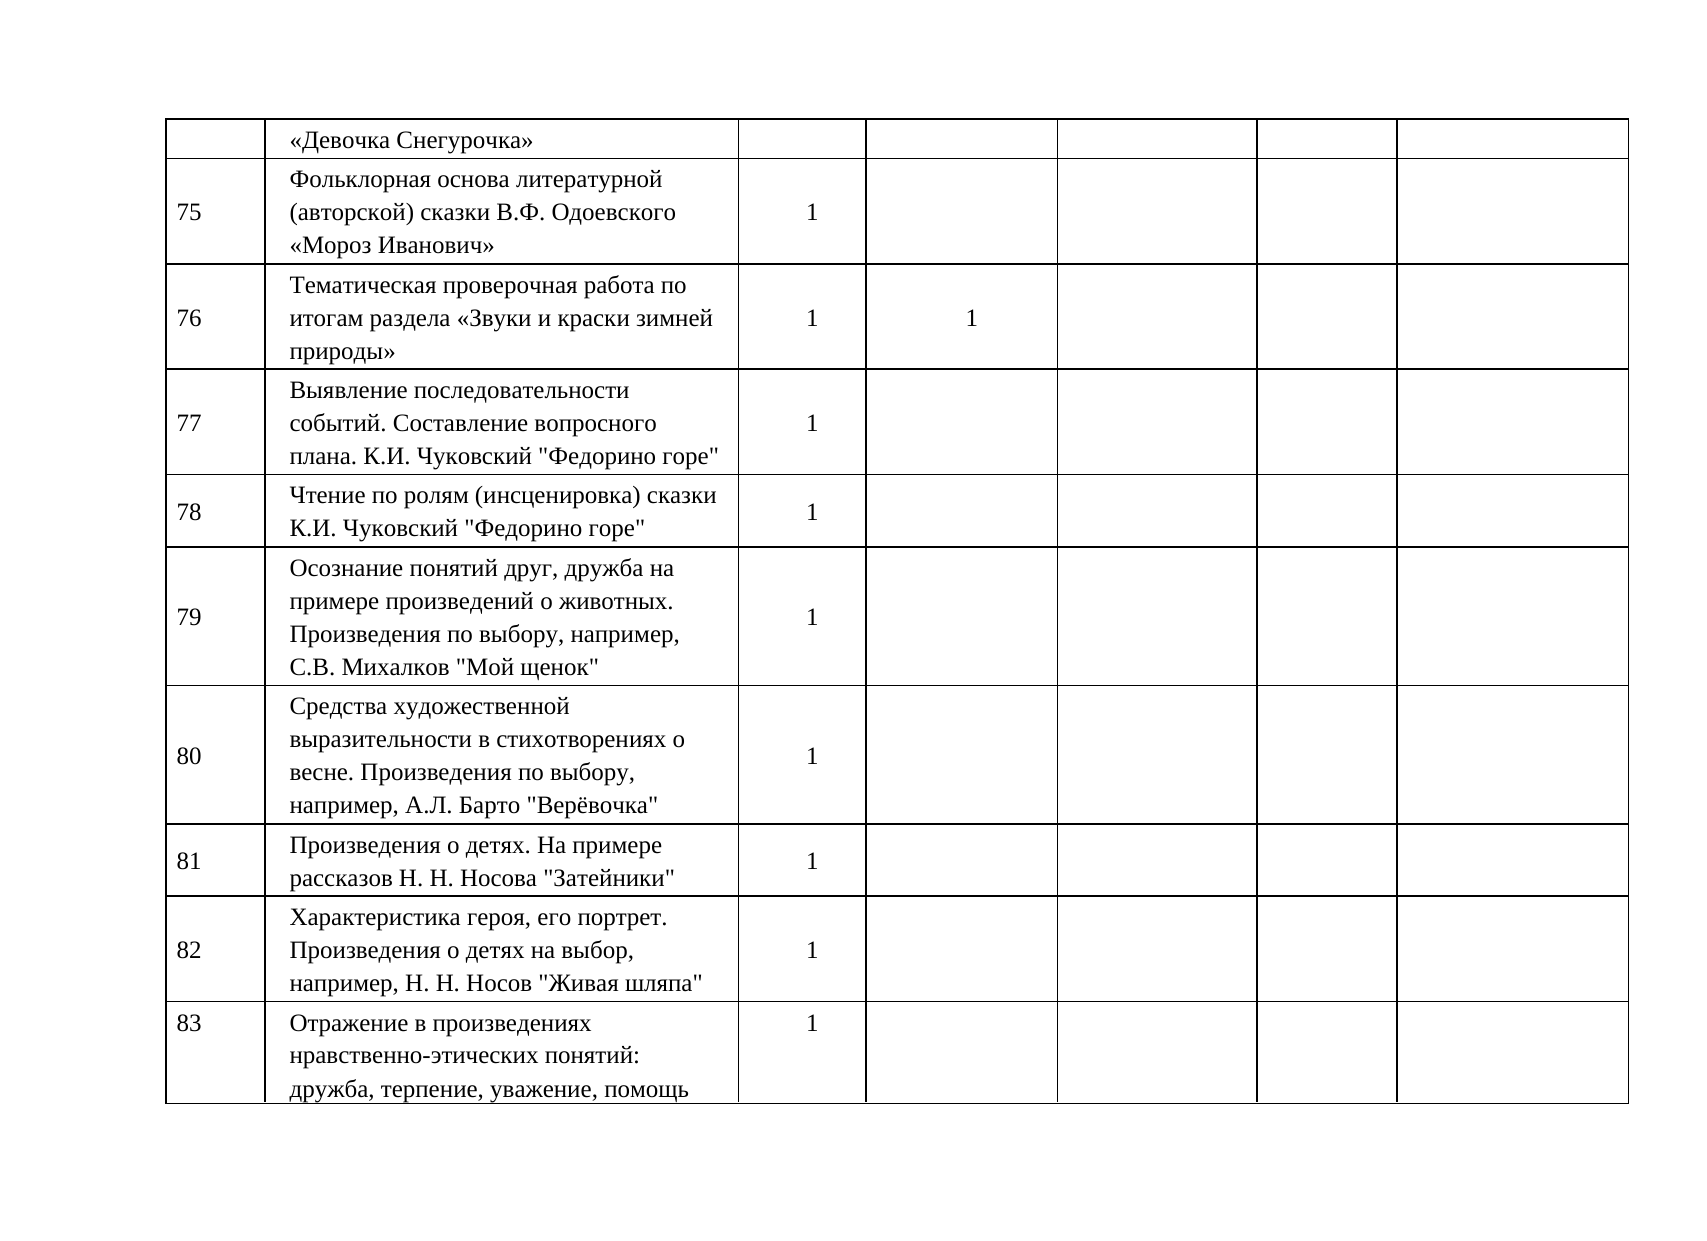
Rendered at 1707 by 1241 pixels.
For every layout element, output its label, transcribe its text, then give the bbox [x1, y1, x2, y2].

table_cell [1058, 825, 1256, 895]
table_cell [1258, 1002, 1396, 1102]
table_cell Характеристика героя, его портрет. Произведения о детях на выбор, например, Н. Н. Носов "Живая шляпа" [266, 897, 738, 1001]
table_cell [1258, 825, 1396, 895]
table_cell [867, 548, 1057, 684]
table_cell 81 [167, 825, 264, 895]
table_cell Средства художественной выразительности в стихотворениях о весне. Произведения по выбору, например, А.Л. Барто "Верёвочка" [266, 686, 738, 823]
table_cell Выявление последовательности событий. Составление вопросного плана. К.И. Чуковский "Федорино горе" [266, 370, 738, 474]
table_cell 80 [167, 686, 264, 823]
table_cell 1 [739, 370, 865, 474]
table_cell [1058, 475, 1256, 546]
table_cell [266, 1002, 738, 1102]
table_cell [1058, 1002, 1256, 1102]
table_cell [1258, 897, 1396, 1001]
table_cell 1 [739, 686, 865, 823]
table_cell Произведения о детях. На примере рассказов Н. Н. Носова "Затейники" [266, 825, 738, 895]
table_cell [1398, 265, 1628, 368]
table_cell 76 [167, 265, 264, 368]
table_cell 1 [739, 548, 865, 684]
table_cell 1 [739, 1002, 865, 1102]
table_cell [867, 120, 1057, 157]
table_cell [1058, 370, 1256, 474]
table_cell 78 [167, 475, 264, 546]
table_cell [1058, 265, 1256, 368]
table_cell [1398, 897, 1628, 1001]
table_cell [1058, 159, 1256, 263]
table_cell [1258, 686, 1396, 823]
table_cell [867, 159, 1057, 263]
table_cell [867, 370, 1057, 474]
table_cell 1 [739, 159, 865, 263]
table_cell [1258, 265, 1396, 368]
table_cell [1398, 1002, 1628, 1102]
table_cell 75 [167, 159, 264, 263]
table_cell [266, 120, 738, 157]
table_cell [1258, 120, 1396, 157]
table_cell 1 [739, 897, 865, 1001]
table_cell 79 [167, 548, 264, 684]
table_cell 74 [167, 120, 264, 157]
table_cell Чтение по ролям (инсценировка) сказки К.И. Чуковский "Федорино горе" [266, 475, 738, 546]
table_cell 77 [167, 370, 264, 474]
table_cell Осознание понятий друг, дружба на примере произведений о животных. Произведения по выбору, например, С.В. Михалков "Мой щенок" [266, 548, 738, 684]
table_cell [1398, 159, 1628, 263]
table_cell [867, 825, 1057, 895]
table_cell [1058, 548, 1256, 684]
table_cell [1258, 159, 1396, 263]
table_cell Фольклорная основа литературной (авторской) сказки В.Ф. Одоевского «Мороз Иванович» [266, 159, 738, 263]
table_cell [1058, 120, 1256, 157]
table_cell [867, 686, 1057, 823]
table_cell [867, 897, 1057, 1001]
table_cell [1058, 686, 1256, 823]
table_cell [1398, 825, 1628, 895]
table_cell [1398, 370, 1628, 474]
table_cell [1398, 475, 1628, 546]
table_cell [1398, 548, 1628, 684]
table_cell [1258, 548, 1396, 684]
table_cell [867, 475, 1057, 546]
table_cell 1 [739, 265, 865, 368]
table_cell [867, 1002, 1057, 1102]
table_cell 1 [739, 825, 865, 895]
table_cell 1 [867, 265, 1057, 368]
table_cell [1398, 120, 1628, 157]
table_cell 1 [739, 120, 865, 157]
table_cell Тематическая проверочная работа по итогам раздела «Звуки и краски зимней природы» [266, 265, 738, 368]
table_cell [1258, 475, 1396, 546]
table_cell [1258, 370, 1396, 474]
table_cell [1398, 686, 1628, 823]
table_cell 83 [167, 1002, 264, 1102]
table_cell [1058, 897, 1256, 1001]
table_cell 1 [739, 475, 865, 546]
table_cell 82 [167, 897, 264, 1001]
